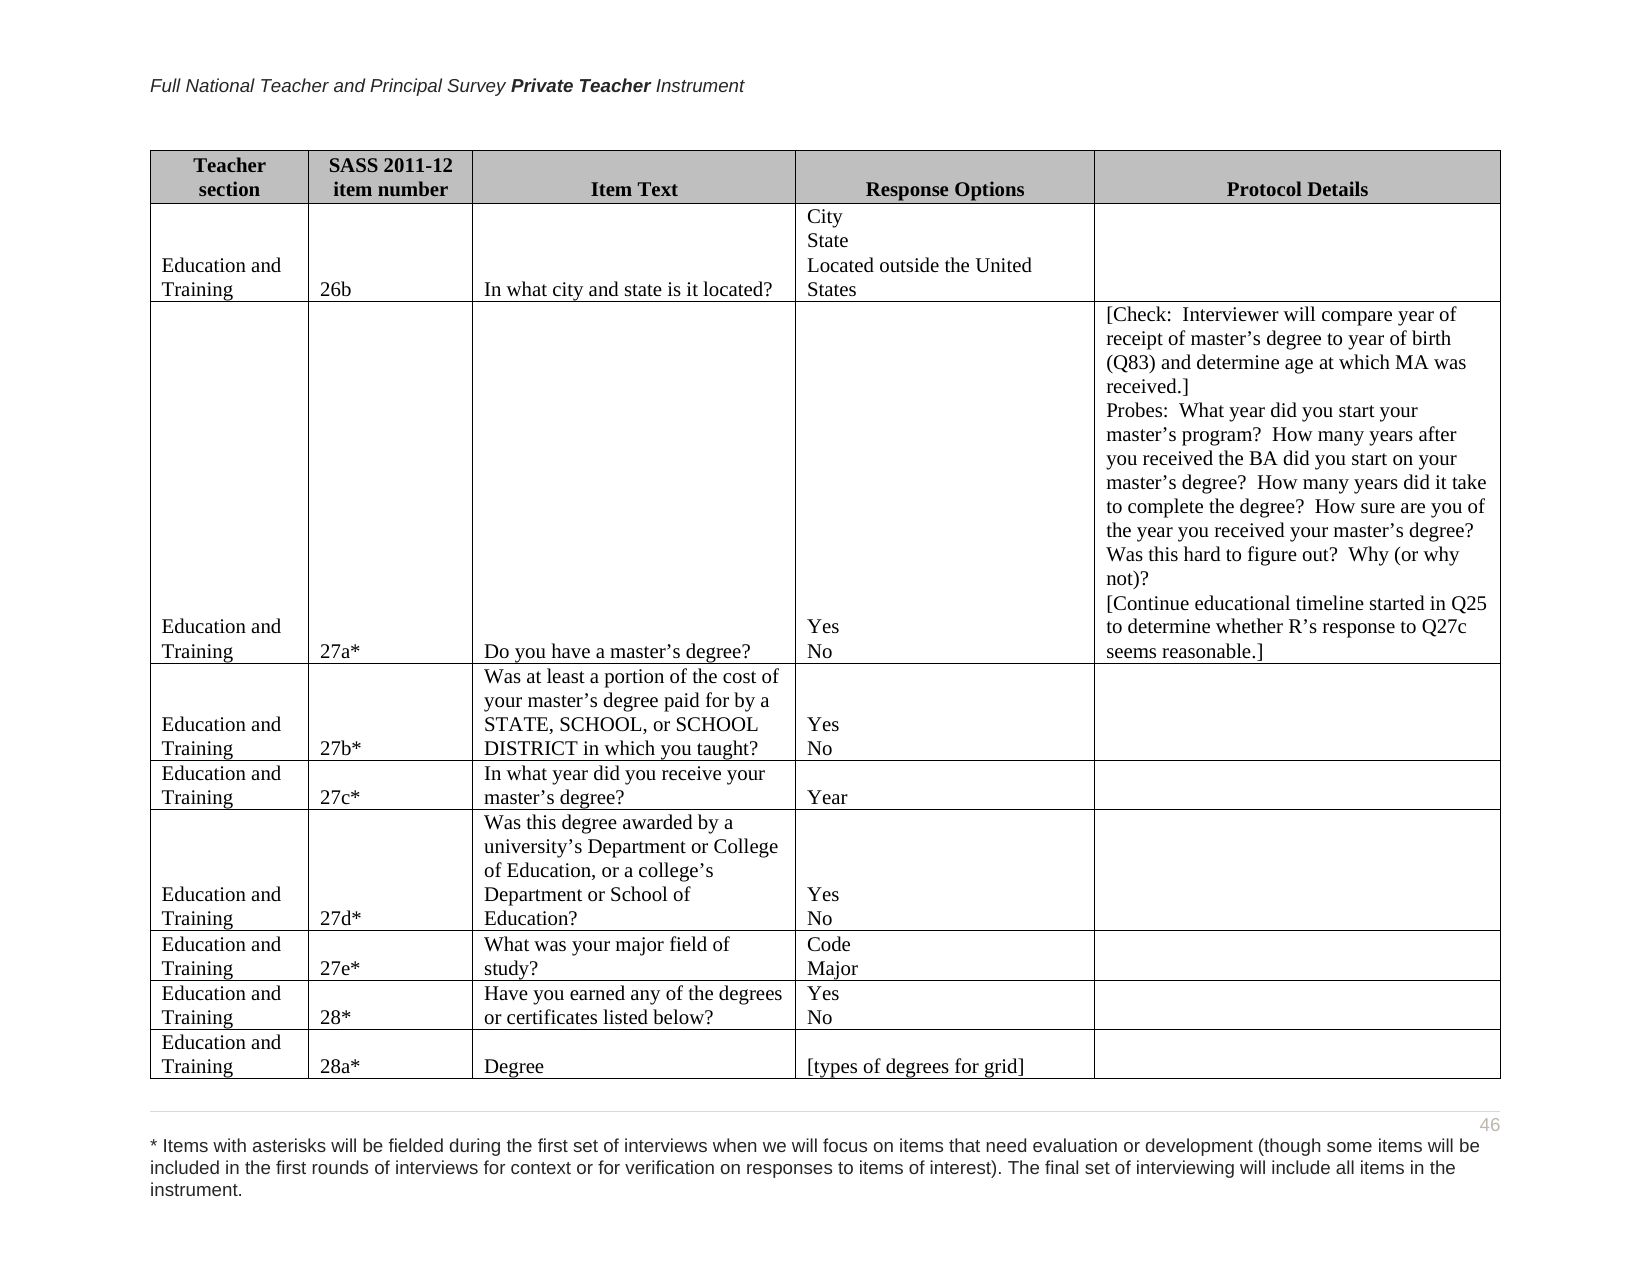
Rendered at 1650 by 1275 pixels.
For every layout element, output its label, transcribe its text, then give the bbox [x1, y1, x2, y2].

table_cell Was this degree awarded by a university’s Department or College of Education, or a college’s Department or School of Education? [473, 810, 795, 930]
table_header Item Text [473, 151, 795, 203]
table_cell Education and Training [151, 810, 308, 930]
table_cell 28* [309, 981, 472, 1029]
table_cell [1095, 761, 1500, 809]
table_cell Education and Training [151, 761, 308, 809]
table_cell What was your major field of study? [473, 931, 795, 979]
table_cell Have you earned any of the degrees or certificates listed below? [473, 981, 795, 1029]
table_header Response Options [796, 151, 1094, 203]
table_cell 27d* [309, 810, 472, 930]
table_cell [1095, 810, 1500, 930]
table_cell Degree [473, 1030, 795, 1078]
table_cell 27e* [309, 931, 472, 979]
table_cell In what year did you receive your master’s degree? [473, 761, 795, 809]
table_cell [1095, 931, 1500, 979]
table_cell Education and Training [151, 931, 308, 979]
table_cell Do you have a master’s degree? [473, 302, 795, 663]
table_cell [1095, 204, 1500, 301]
table_cell Education and Training [151, 204, 308, 301]
table_cell City State Located outside the United States [796, 204, 1094, 301]
table_cell Education and Training [151, 664, 308, 760]
table_cell 27a* [309, 302, 472, 663]
table_cell Year [796, 761, 1094, 809]
table_cell Education and Training [151, 1030, 308, 1078]
table_cell Yes No [796, 302, 1094, 663]
table_cell [1095, 664, 1500, 760]
table_cell Education and Training [151, 981, 308, 1029]
table_cell In what city and state is it located? [473, 204, 795, 301]
table_cell [Check: Interviewer will compare year of receipt of master’s degree to year of birth (Q83) and determine age at which MA was received.] Probes: What year did you start your master’s program? How many years after you received the BA did you start on your master’s degree? How many years did it take to complete the degree? How sure are you of the year you received your master’s degree? Was this hard to figure out? Why (or why not)? [Continue educational timeline started in Q25 to determine whether R’s response to Q27c seems reasonable.] [1095, 302, 1500, 663]
table_cell Code Major [796, 931, 1094, 979]
table_cell Was at least a portion of the cost of your master’s degree paid for by a STATE, SCHOOL, or SCHOOL DISTRICT in which you taught? [473, 664, 795, 760]
table_cell Yes No [796, 981, 1094, 1029]
table_cell 27b* [309, 664, 472, 760]
table_cell 28a* [309, 1030, 472, 1078]
table_header SASS 2011-12 item number [309, 151, 472, 203]
table_cell 27c* [309, 761, 472, 809]
table_cell Yes No [796, 810, 1094, 930]
table_cell Yes No [796, 664, 1094, 760]
table_cell [types of degrees for grid] [796, 1030, 1094, 1078]
table_cell 26b [309, 204, 472, 301]
table_header Teacher section [151, 151, 308, 203]
table_cell [1095, 981, 1500, 1029]
table_cell Education and Training [151, 302, 308, 663]
table_header Protocol Details [1095, 151, 1500, 203]
table_cell [1095, 1030, 1500, 1078]
